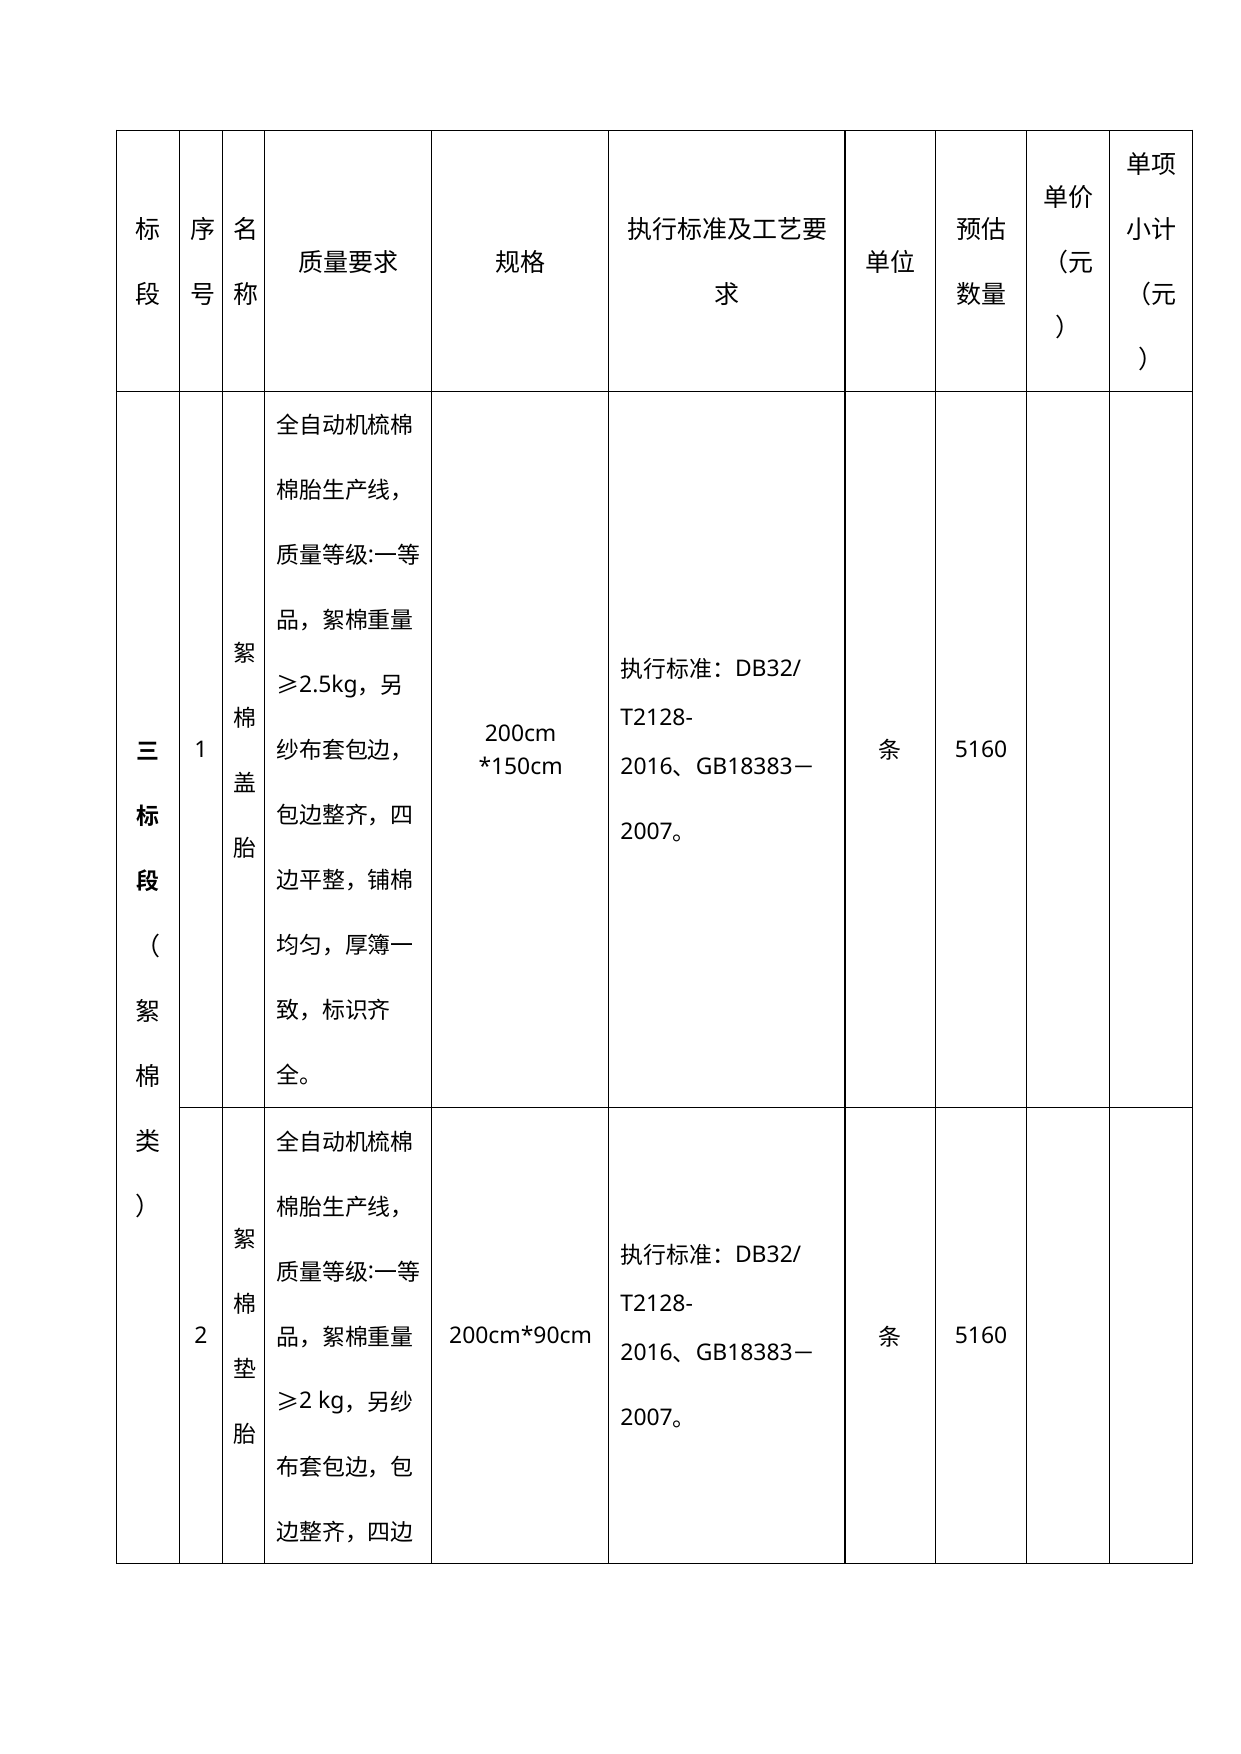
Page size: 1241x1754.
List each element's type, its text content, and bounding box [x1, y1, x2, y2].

table_cell [1027, 392, 1109, 1107]
table_cell 200cm *150cm [432, 392, 608, 1107]
table_cell 执行标准及工艺要求 [609, 131, 844, 391]
table_cell [1110, 392, 1192, 1107]
table_cell 200cm*90cm [432, 1108, 608, 1563]
table_cell 条 [846, 392, 935, 1107]
table_cell 三标段（絮棉类） [117, 392, 179, 1563]
table_cell 5160 [936, 1108, 1026, 1563]
table_cell 5160 [936, 392, 1026, 1107]
table_cell 1 [180, 392, 222, 1107]
table_cell 规格 [432, 131, 608, 391]
table_cell 絮棉盖胎 [223, 392, 264, 1107]
table_cell 预估数量 [936, 131, 1026, 391]
table_cell [1027, 1108, 1109, 1563]
table_cell 全自动机梳棉棉胎生产线，质量等级:一等品，絮棉重量≥2.5kg，另纱布套包边，包边整齐，四边平整，铺棉均匀，厚簿一致，标识齐全。 [265, 392, 431, 1107]
table_cell 序号 [180, 131, 222, 391]
table_cell 标段 [117, 131, 179, 391]
table_cell 条 [846, 1108, 935, 1563]
table_cell 2 [180, 1108, 222, 1563]
table_cell 名称 [223, 131, 264, 391]
table_cell 单项小计 （元） [1110, 131, 1192, 391]
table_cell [265, 1108, 431, 1563]
table_cell [1110, 1108, 1192, 1563]
table_cell 单位 [846, 131, 935, 391]
table_cell 执行标准：DB32/T2128-2016、GB18383－2007。 [609, 392, 844, 1107]
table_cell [609, 1108, 844, 1563]
table_cell 质量要求 [265, 131, 431, 391]
table_cell 絮棉垫胎 [223, 1108, 264, 1563]
table_cell 单价（元） [1027, 131, 1109, 391]
